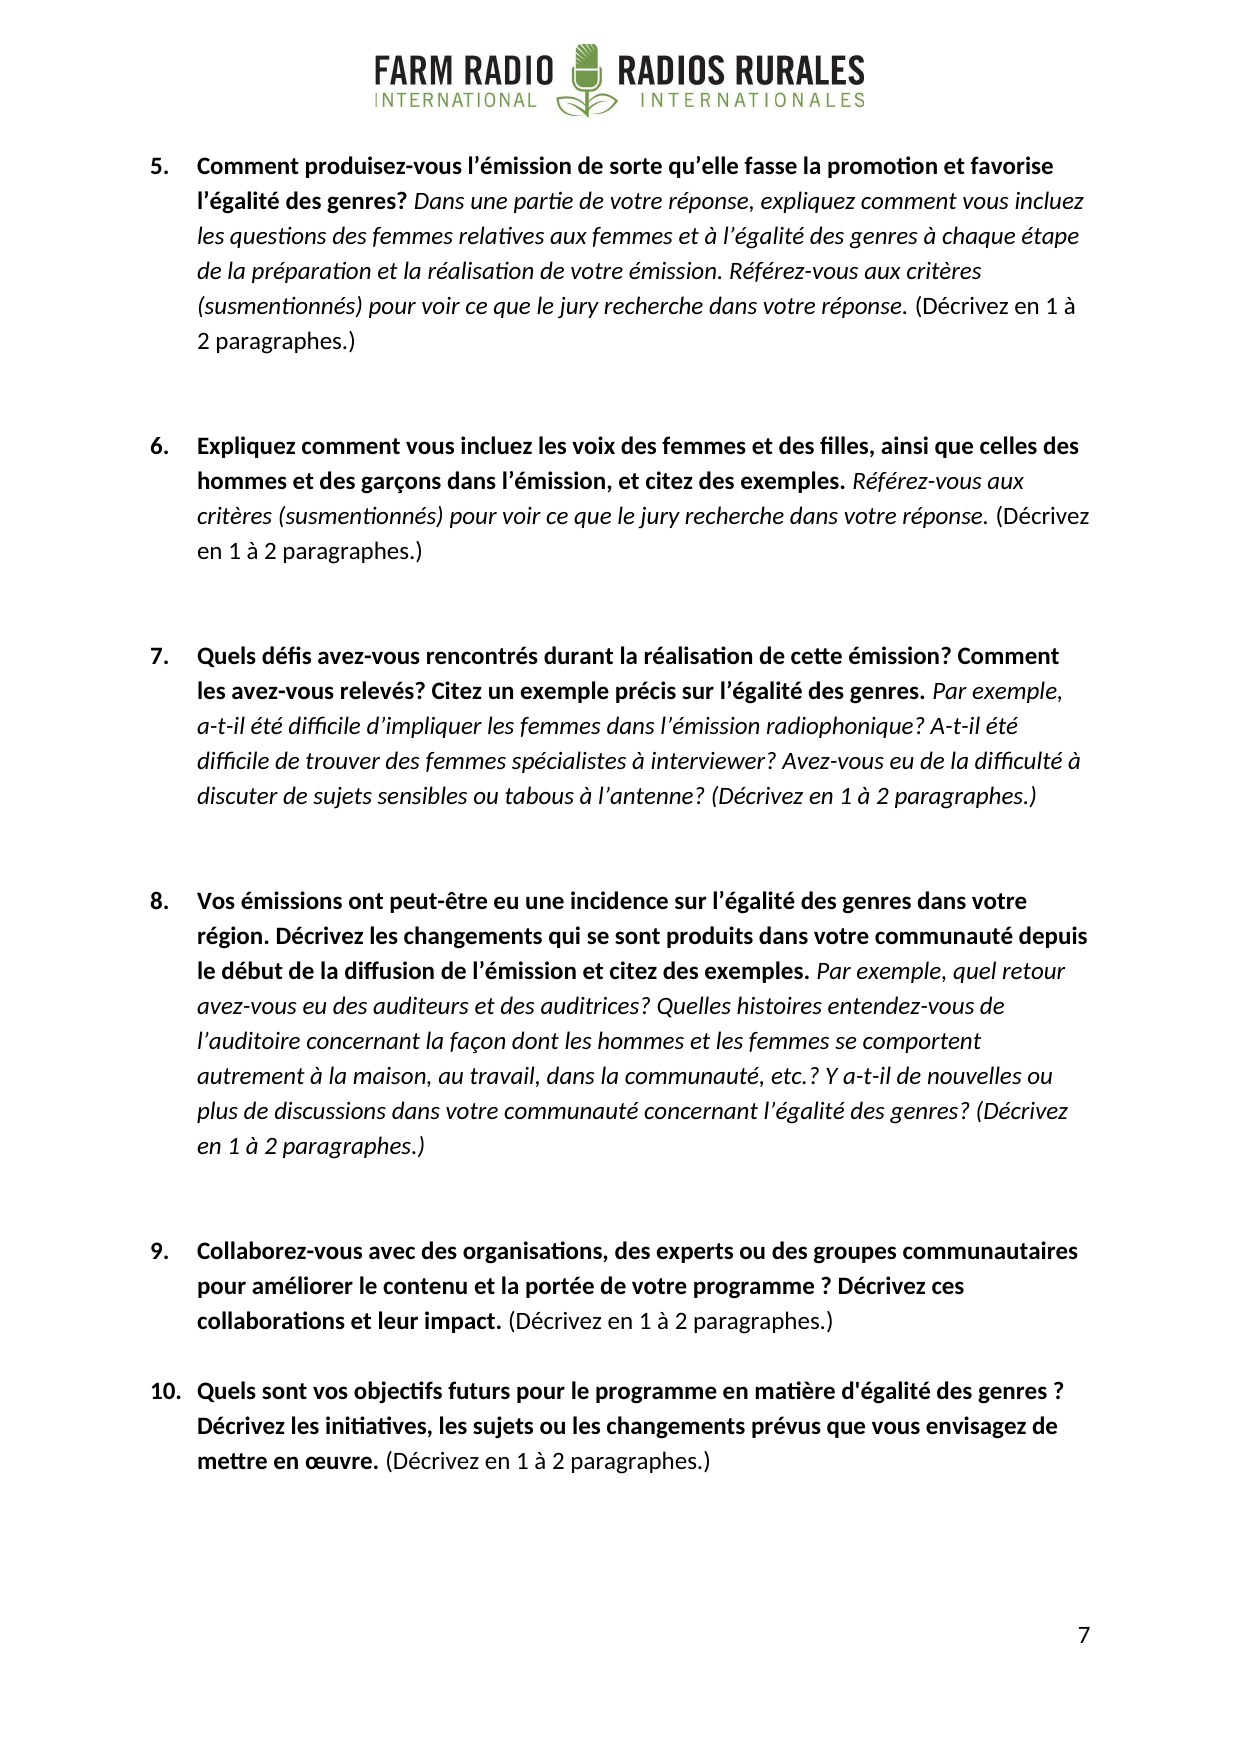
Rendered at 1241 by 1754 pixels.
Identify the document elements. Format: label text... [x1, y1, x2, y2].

list Quels défis avez-vous rencontrés durant la réalisation de cette émission? Comment les avez-vous relevés? Citez un exemple précis sur l’égalité des genres. Par exemple, a-t-il été difficile d’impliquer les femmes dans l’émission radiophonique? A-t-il été difficile de trouver des femmes spécialistes à interviewer? Avez-vous eu de la difficulté à discuter de sujets sensibles ou tabous à l’antenne? (Décrivez en 1 à 2 paragraphes.) [150, 640, 1090, 811]
list Comment produisez-vous l’émission de sorte qu’elle fasse la promotion et favorise l’égalité des genres? Dans une partie de votre réponse, expliquez comment vous incluez les questions des femmes relatives aux femmes et à l’égalité des genres à chaque étape de la préparation et la réalisation de votre émission. Référez-vous aux critères (susmentionnés) pour voir ce que le jury recherche dans votre réponse. (Décrivez en 1 à 2 paragraphes.) [150, 150, 1090, 356]
list Quels sont vos objectifs futurs pour le programme en matière d'égalité des genres ? Décrivez les initiatives, les sujets ou les changements prévus que vous envisagez de mettre en œuvre. (Décrivez en 1 à 2 paragraphes.) [150, 1375, 1090, 1476]
list Vos émissions ont peut-être eu une incidence sur l’égalité des genres dans votre région. Décrivez les changements qui se sont produits dans votre communauté depuis le début de la diffusion de l’émission et citez des exemples. Par exemple, quel retour avez-vous eu des auditeurs et des auditrices? Quelles histoires entendez-vous de l’auditoire concernant la façon dont les hommes et les femmes se comportent autrement à la maison, au travail, dans la communauté, etc.? Y a-t-il de nouvelles ou plus de discussions dans votre communauté concernant l’égalité des genres? (Décrivez en 1 à 2 paragraphes.) [150, 885, 1090, 1161]
list Expliquez comment vous incluez les voix des femmes et des filles, ainsi que celles des hommes et des garçons dans l’émission, et citez des exemples. Référez-vous aux critères (susmentionnés) pour voir ce que le jury recherche dans votre réponse. (Décrivez en 1 à 2 paragraphes.) [150, 430, 1090, 566]
picture [375, 44, 864, 118]
list Collaborez-vous avec des organisations, des experts ou des groupes communautaires pour améliorer le contenu et la portée de votre programme ? Décrivez ces collaborations et leur impact. (Décrivez en 1 à 2 paragraphes.) [150, 1235, 1090, 1336]
